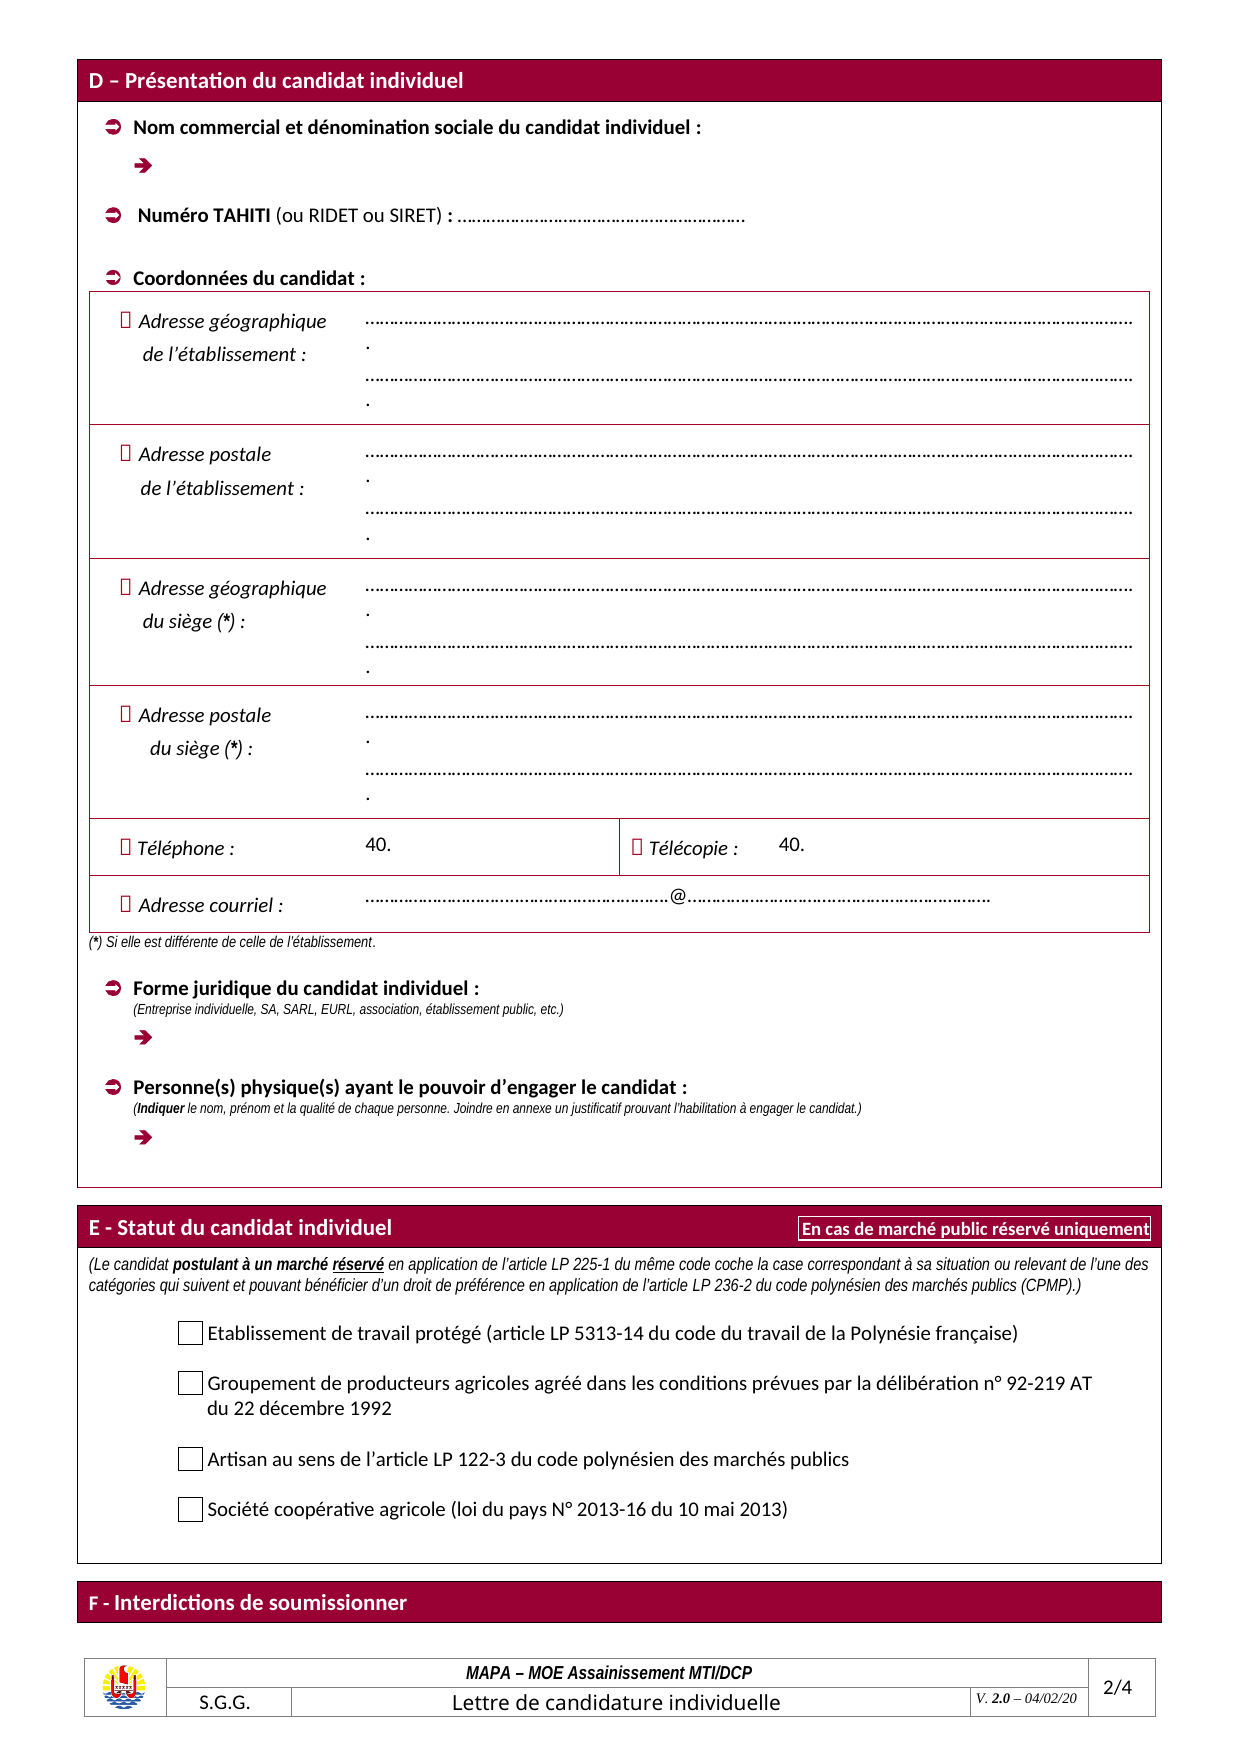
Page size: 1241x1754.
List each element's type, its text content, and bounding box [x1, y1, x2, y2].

table_header F - Interdictions de soumissionner [78, 1582, 1161, 1622]
table_header D – Présentation du candidat individuel [78, 60, 1161, 101]
table_cell (*) Si elle est différente de celle de l’établissement. Forme juridique du candidat individuel : (Entreprise individuelle, SA, SARL, EURL, association, établissement public, etc.) Personne(s) physique(s) ayant le pouvoir d’engager le candidat : (Indiquer le nom, prénom et la qualité de chaque personne. Joindre en annexe un justificatif prouvant l’habilitation à engager le candidat.) [78, 933, 1161, 1187]
table_header E - Statut du candidat individuel En cas de marché public réservé uniquement [78, 1206, 1161, 1247]
table_cell Nom commercial et dénomination sociale du candidat individuel : Numéro TAHITI (ou RIDET ou SIRET) : …………………………………………………… Coordonnées du candidat : [78, 102, 1161, 932]
table_cell (Le candidat postulant à un marché réservé en application de l’article LP 225-1 du même code coche la case correspondant à sa situation ou relevant de l’une des catégories qui suivent et pouvant bénéficier d’un droit de préférence en application de l’article LP 236-2 du code polynésien des marchés publics (CPMP).) Etablissement de travail protégé (article LP 5313-14 du code du travail de la Polynésie française) Groupement de producteurs agricoles agréé dans les conditions prévues par la délibération n° 92-219 AT du 22 décembre 1992 Artisan au sens de l’article LP 122-3 du code polynésien des marchés publics Société coopérative agricole (loi du pays N° 2013-16 du 10 mai 2013) [78, 1248, 1161, 1562]
picture [101, 1664, 147, 1711]
